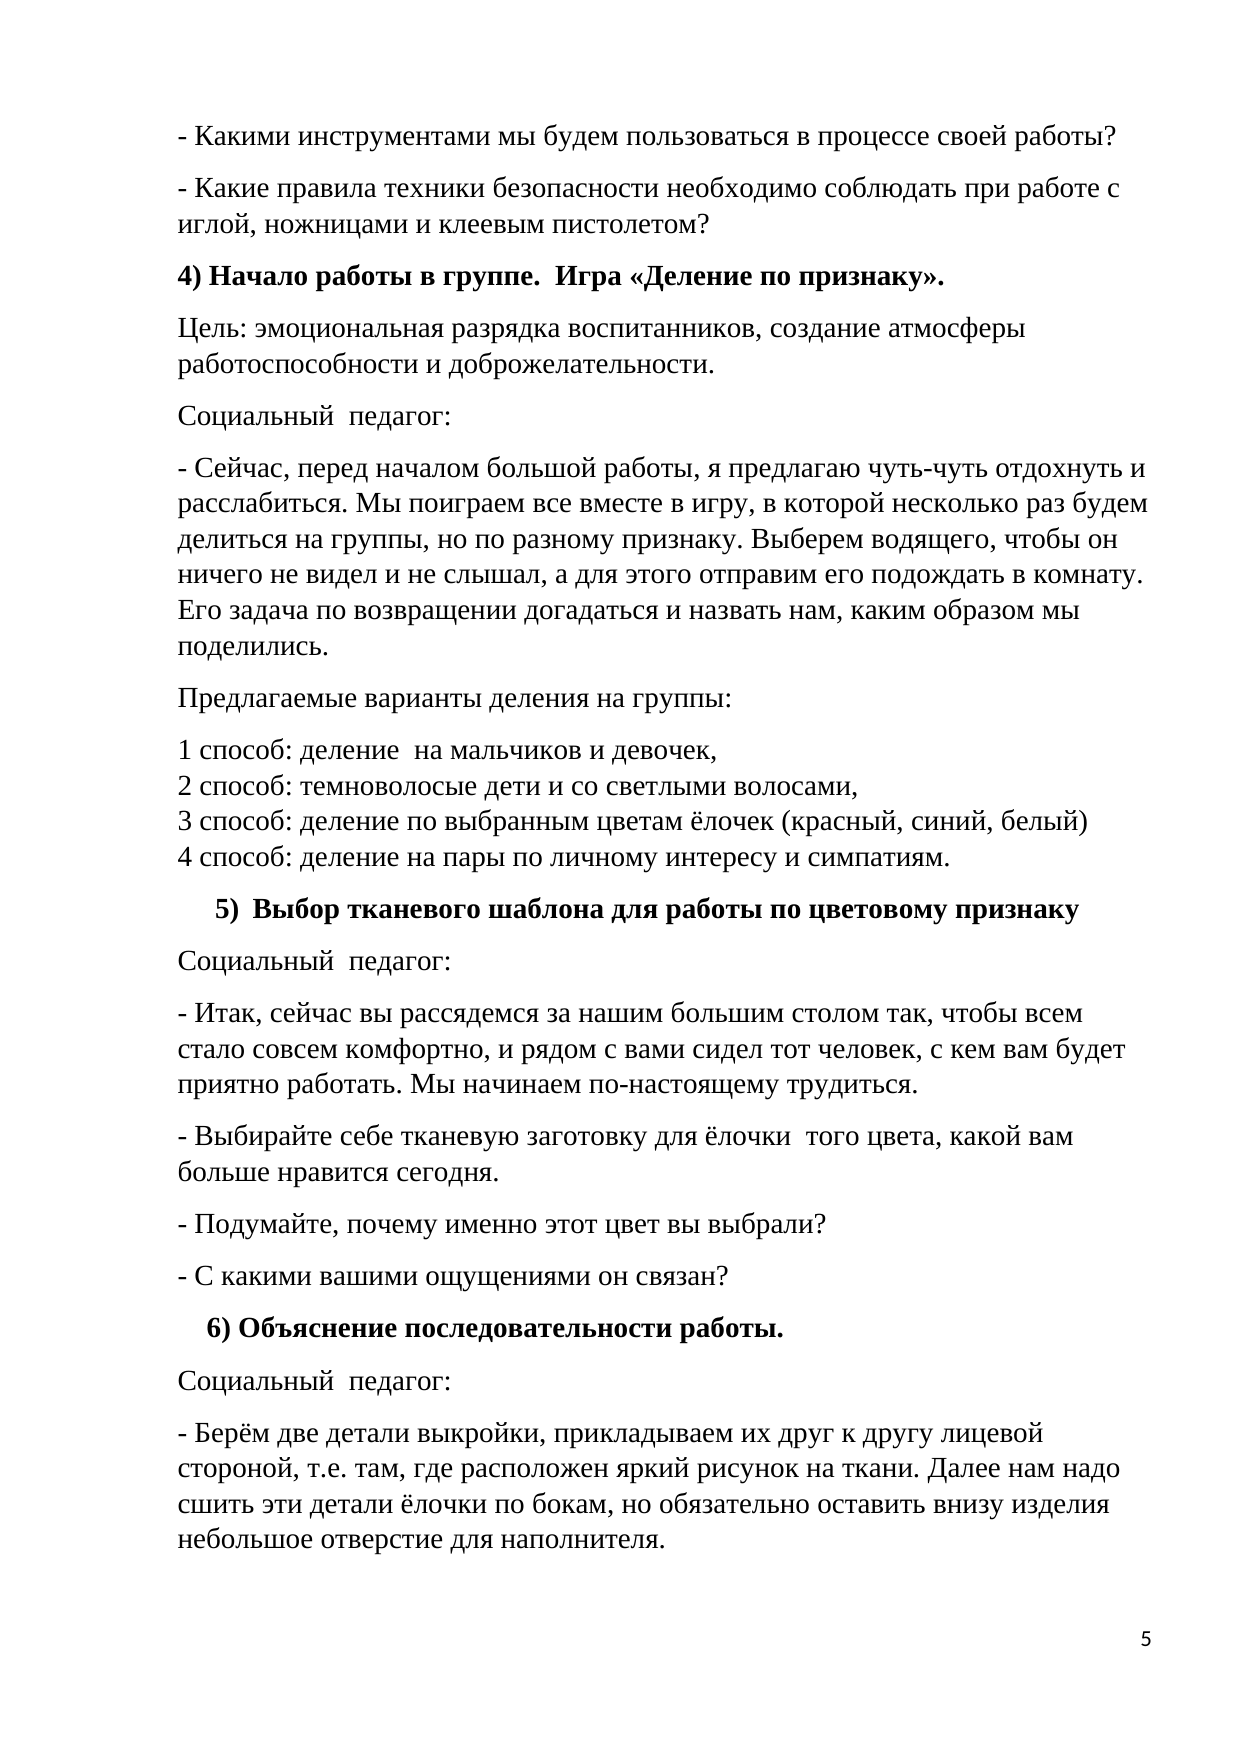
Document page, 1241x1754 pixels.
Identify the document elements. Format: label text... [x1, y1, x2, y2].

text Цель: эмоциональная разрядка воспитанников, создание атмосферы работоспособности и доброжелательности. [177, 310, 1152, 379]
text Предлагаемые варианты деления на группы: [177, 680, 1152, 713]
text 4) Начало работы в группе. Игра «Деление по признаку». [177, 258, 1152, 292]
text Социальный педагог: [177, 943, 1152, 977]
text - Сейчас, перед началом большой работы, я предлагаю чуть-чуть отдохнуть и расслабиться. Мы поиграем все вместе в игру, в которой несколько раз будем делиться на группы, но по разному признаку. Выберем водящего, чтобы он ничего не видел и не слышал, а для этого отправим его подождать в комнату. Его задача по возвращении догадаться и назвать нам, каким образом мы поделились. [177, 450, 1152, 661]
text - Берём две детали выкройки, прикладываем их друг к другу лицевой стороной, т.е. там, где расположен яркий рисунок на ткани. Далее нам надо сшить эти детали ёлочки по бокам, но обязательно оставить внизу изделия небольшое отверстие для наполнителя. [177, 1415, 1152, 1555]
text 6) Объяснение последовательности работы. [177, 1311, 1152, 1344]
text Социальный педагог: [177, 398, 1152, 431]
text - Выбирайте себе тканевую заготовку для ёлочки того цвета, какой вам больше нравится сегодня. [177, 1118, 1152, 1187]
text 1 способ: деление на мальчиков и девочек, 2 способ: темноволосые дети и со светлыми волосами, 3 способ: деление по выбранным цветам ёлочек (красный, синий, белый) 4 способ: деление на пары по личному интересу и симпатиям. [177, 732, 1152, 872]
text - Какими инструментами мы будем пользоваться в процессе своей работы? [177, 118, 1152, 152]
text - С какими вашими ощущениями он связан? [177, 1258, 1152, 1292]
text - Подумайте, почему именно этот цвет вы выбрали? [177, 1206, 1152, 1240]
text Социальный педагог: [177, 1363, 1152, 1396]
text - Итак, сейчас вы рассядемся за нашим большим столом так, чтобы всем стало совсем комфортно, и рядом с вами сидел тот человек, с кем вам будет приятно работать. Мы начинаем по-настоящему трудиться. [177, 995, 1152, 1100]
list Выбор тканевого шаблона для работы по цветовому признаку [215, 891, 1152, 924]
text - Какие правила техники безопасности необходимо соблюдать при работе с иглой, ножницами и клеевым пистолетом? [177, 170, 1152, 239]
